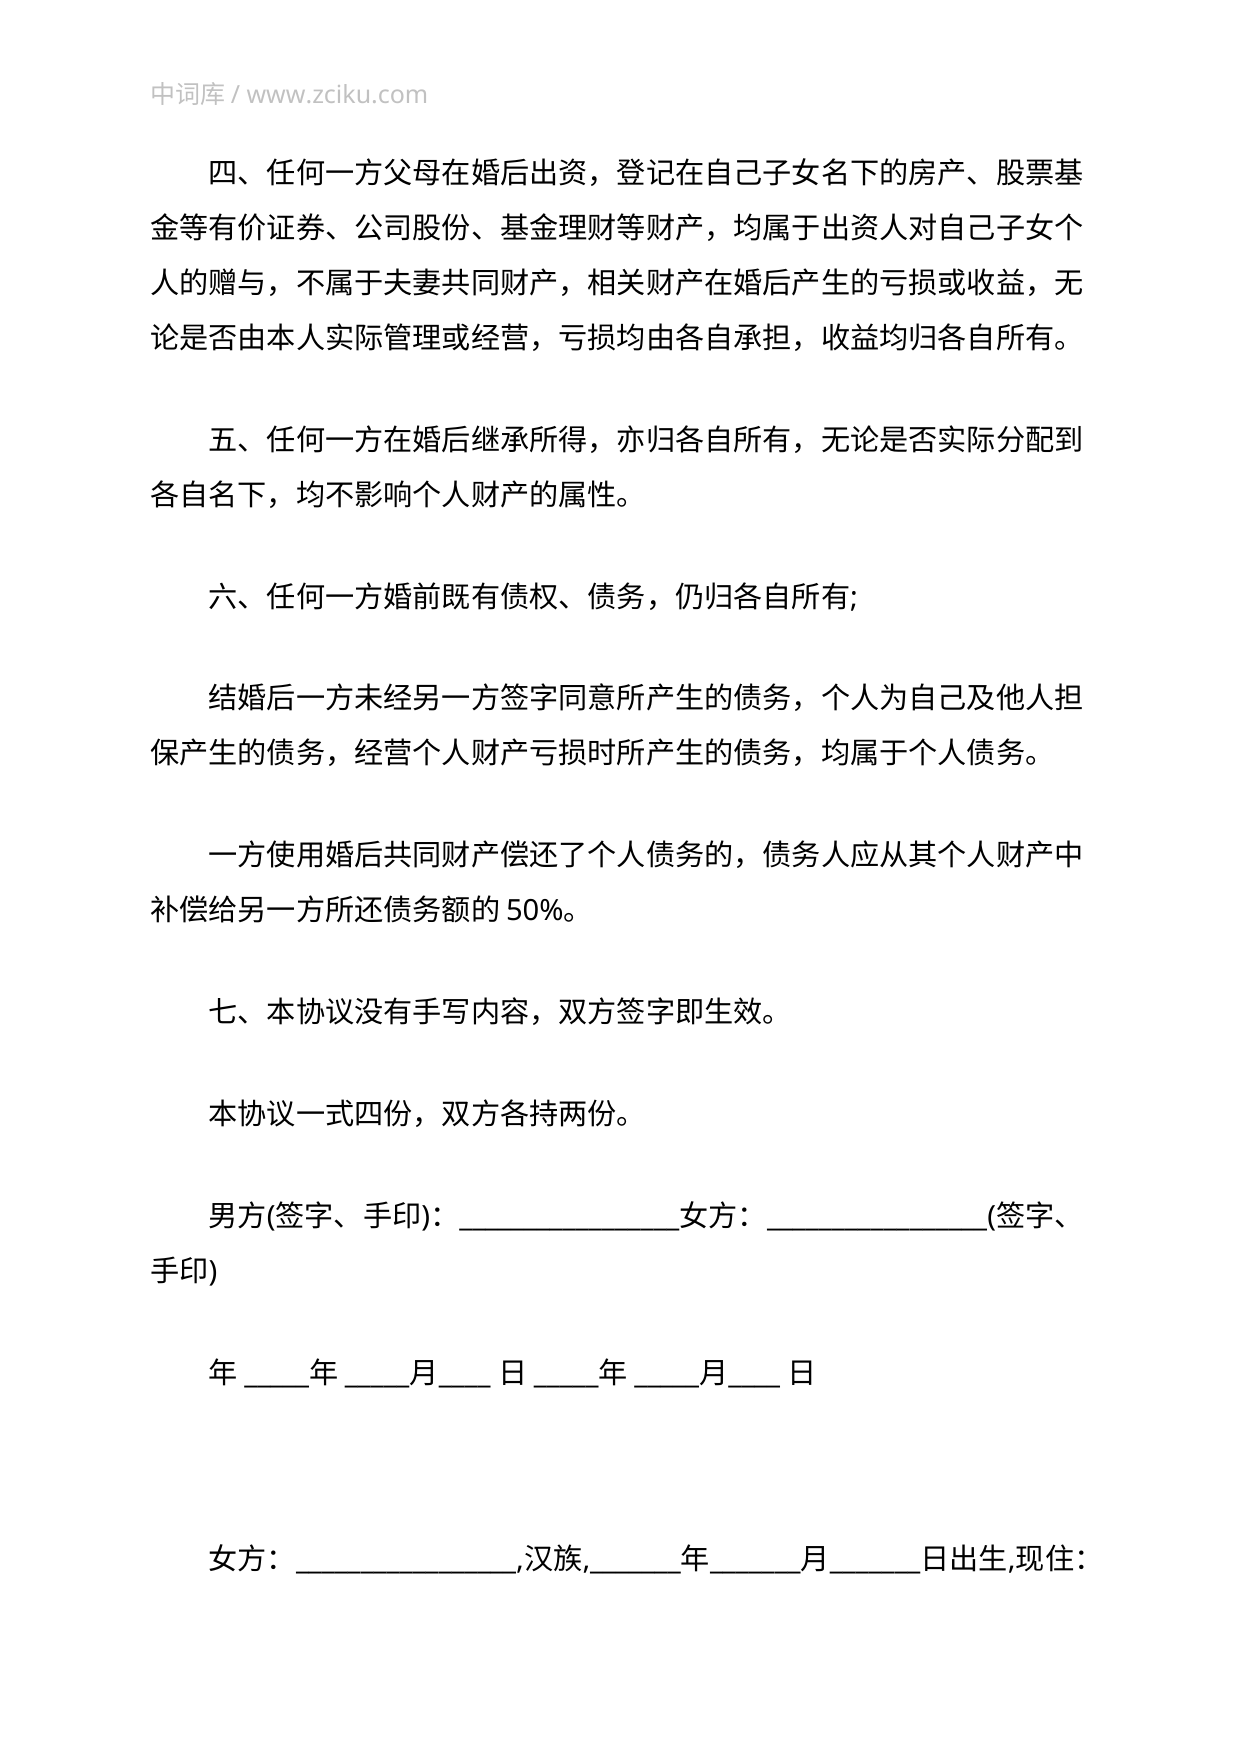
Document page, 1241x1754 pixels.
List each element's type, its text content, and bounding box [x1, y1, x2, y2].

text 五、任何一方在婚后继承所得，亦归各自所有，无论是否实际分配到各自名下，均不影响个人财产的属性。 [150, 416, 1090, 514]
text 四、任何一方父母在婚后出资，登记在自己子女名下的房产、股票基金等有价证券、公司股份、基金理财等财产，均属于出资人对自己子女个人的赠与，不属于夫妻共同财产，相关财产在婚后产生的亏损或收益，无论是否由本人实际管理或经营，亏损均由各自承担，收益均归各自所有。 [150, 150, 1090, 357]
text 年 _____年 _____月____ 日 _____年 _____月____ 日 [150, 1349, 1090, 1392]
text 男方(签字、手印)：_________________女方：_________________(签字、手印) [150, 1192, 1090, 1289]
text 一方使用婚后共同财产偿还了个人债务的，债务人应从其个人财产中补偿给另一方所还债务额的50%。 [150, 832, 1090, 929]
text 本协议一式四份，双方各持两份。 [150, 1090, 1090, 1133]
text 七、本协议没有手写内容，双方签字即生效。 [150, 989, 1090, 1031]
text 结婚后一方未经另一方签字同意所产生的债务，个人为自己及他人担保产生的债务，经营个人财产亏损时所产生的债务，均属于个人债务。 [150, 675, 1090, 772]
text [150, 1535, 1090, 1578]
text 六、任何一方婚前既有债权、债务，仍归各自所有; [150, 573, 1090, 616]
